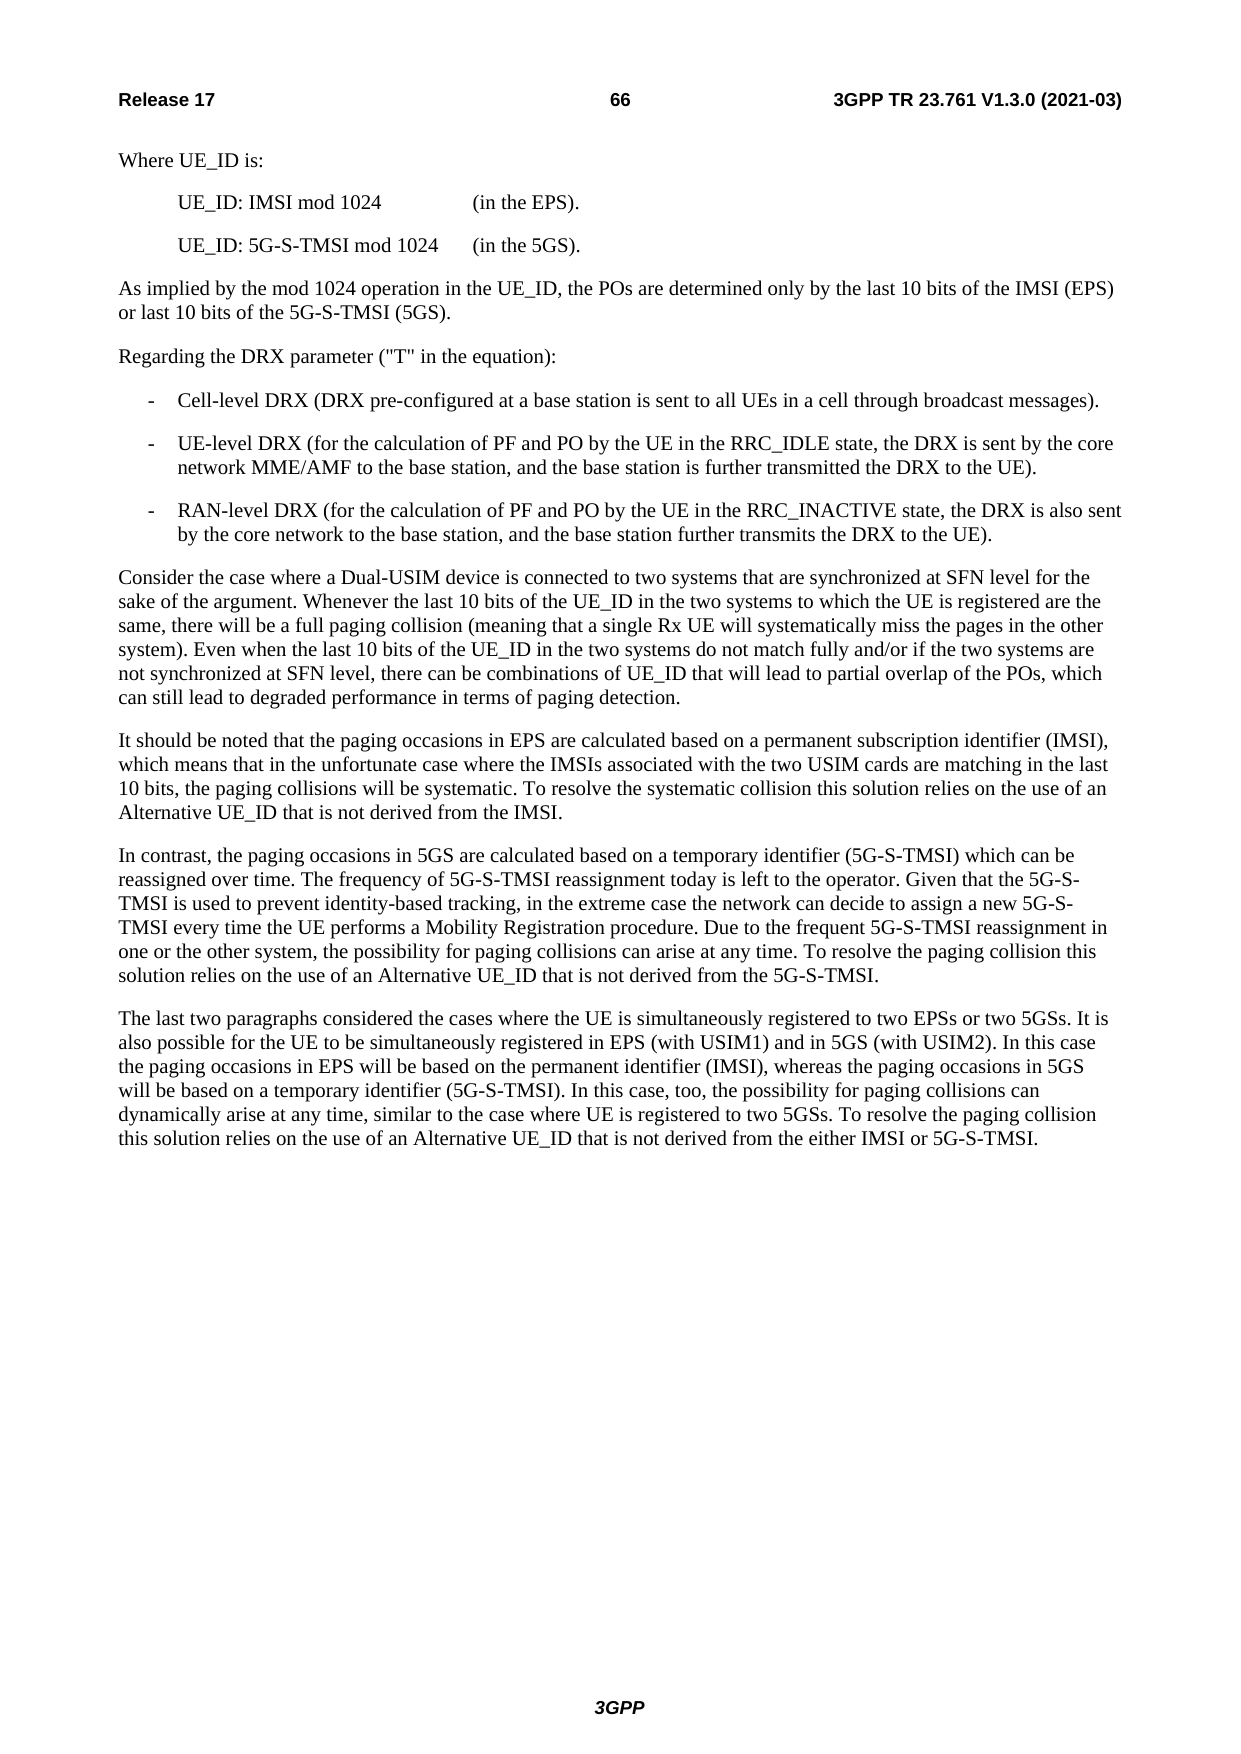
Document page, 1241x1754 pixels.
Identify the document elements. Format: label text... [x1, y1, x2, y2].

text In contrast, the paging occasions in 5GS are calculated based on a temporary identifier (5G-S-TMSI) which can be reassigned over time. The frequency of 5G-S-TMSI reassignment today is left to the operator. Given that the 5G-S-TMSI is used to prevent identity-based tracking, in the extreme case the network can decide to assign a new 5G-S-TMSI every time the UE performs a Mobility Registration procedure. Due to the frequent 5G-S-TMSI reassignment in one or the other system, the possibility for paging collisions can arise at any time. To resolve the paging collision this solution relies on the use of an Alternative UE_ID that is not derived from the 5G-S-TMSI. [118, 843, 1122, 987]
text - RAN-level DRX (for the calculation of PF and PO by the UE in the RRC_INACTIVE state, the DRX is also sent by the core network to the base station, and the base station further transmits the DRX to the UE). [148, 498, 1122, 546]
text Regarding the DRX parameter ("T" in the equation): [118, 344, 1122, 368]
text - UE-level DRX (for the calculation of PF and PO by the UE in the RRC_IDLE state, the DRX is sent by the core network MME/AMF to the base station, and the base station is further transmitted the DRX to the UE). [148, 431, 1122, 479]
text Where UE_ID is: [118, 147, 1122, 172]
text It should be noted that the paging occasions in EPS are calculated based on a permanent subscription identifier (IMSI), which means that in the unfortunate case where the IMSIs associated with the two USIM cards are matching in the last 10 bits, the paging collisions will be systematic. To resolve the systematic collision this solution relies on the use of an Alternative UE_ID that is not derived from the IMSI. [118, 728, 1122, 824]
text UE_ID: 5G-S-TMSI mod 1024 (in the 5GS). [148, 233, 1122, 257]
text As implied by the mod 1024 operation in the UE_ID, the POs are determined only by the last 10 bits of the IMSI (EPS) or last 10 bits of the 5G-S-TMSI (5GS). [118, 276, 1122, 324]
text Consider the case where a Dual-USIM device is connected to two systems that are synchronized at SFN level for the sake of the argument. Whenever the last 10 bits of the UE_ID in the two systems to which the UE is registered are the same, there will be a full paging collision (meaning that a single Rx UE will systematically miss the pages in the other system). Even when the last 10 bits of the UE_ID in the two systems do not match fully and/or if the two systems are not synchronized at SFN level, there can be combinations of UE_ID that will lead to partial overlap of the POs, which can still lead to degraded performance in terms of paging detection. [118, 565, 1122, 709]
text - Cell-level DRX (DRX pre-configured at a base station is sent to all UEs in a cell through broadcast messages). [148, 388, 1122, 412]
text UE_ID: IMSI mod 1024 (in the EPS). [148, 190, 1122, 214]
text The last two paragraphs considered the cases where the UE is simultaneously registered to two EPSs or two 5GSs. It is also possible for the UE to be simultaneously registered in EPS (with USIM1) and in 5GS (with USIM2). In this case the paging occasions in EPS will be based on the permanent identifier (IMSI), whereas the paging occasions in 5GS will be based on a temporary identifier (5G-S-TMSI). In this case, too, the possibility for paging collisions can dynamically arise at any time, similar to the case where UE is registered to two 5GSs. To resolve the paging collision this solution relies on the use of an Alternative UE_ID that is not derived from the either IMSI or 5G-S-TMSI. [118, 1006, 1122, 1150]
